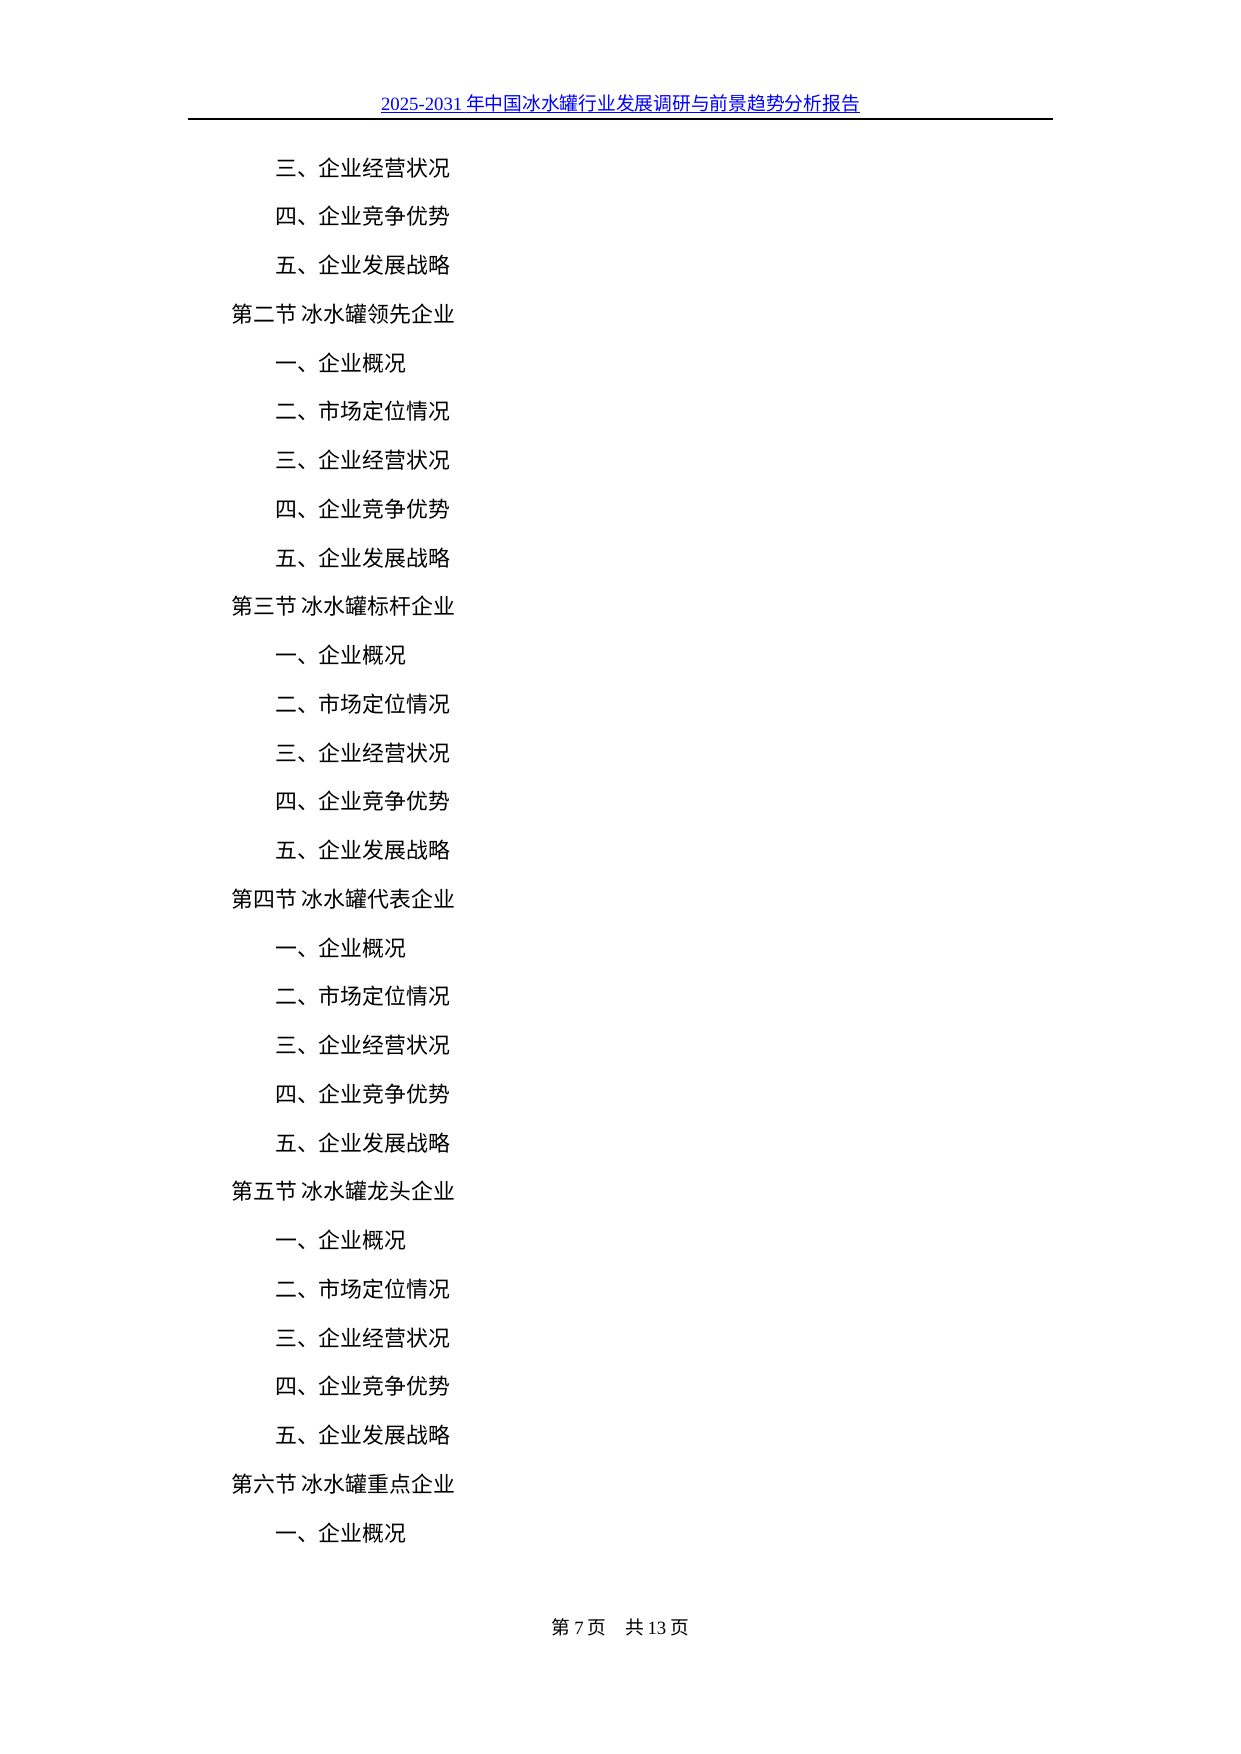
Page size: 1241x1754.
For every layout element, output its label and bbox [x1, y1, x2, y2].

text [187, 150, 1053, 1548]
